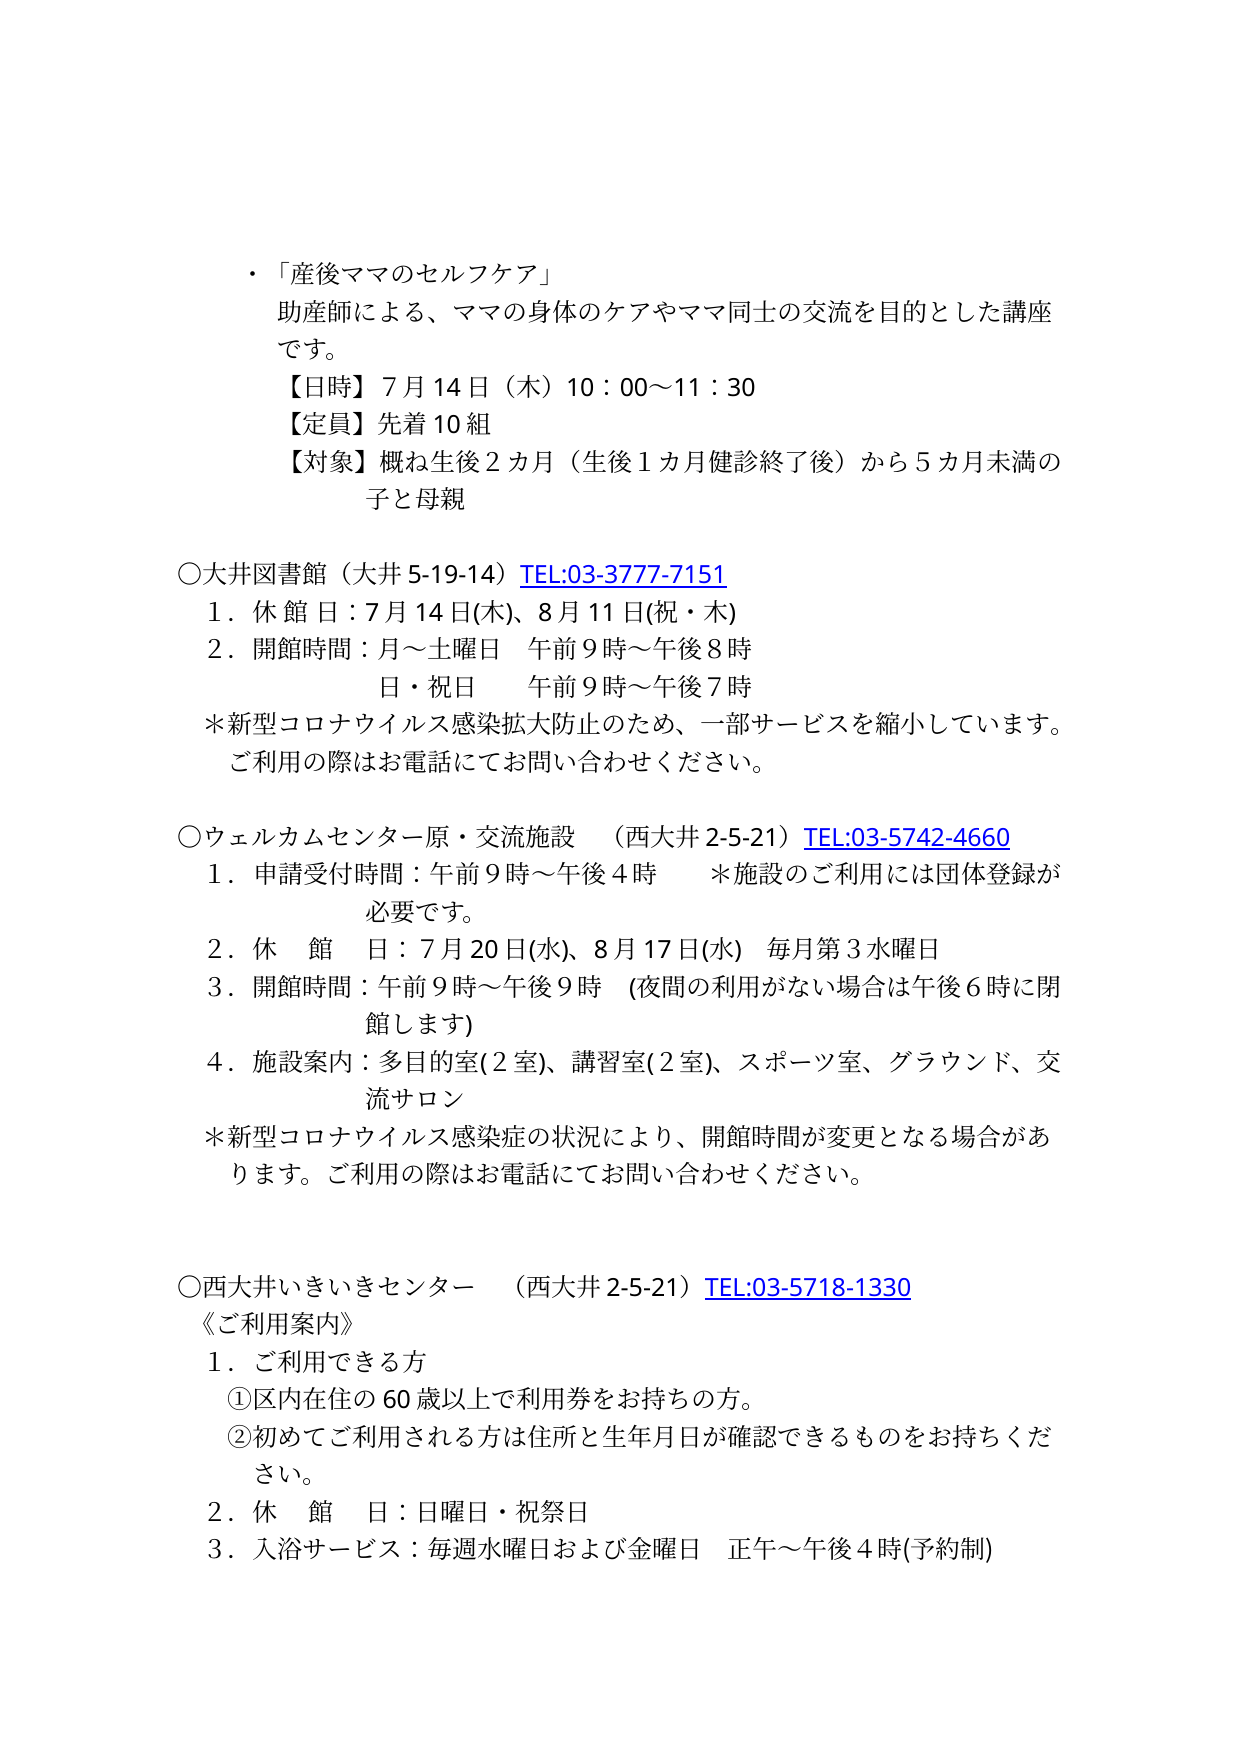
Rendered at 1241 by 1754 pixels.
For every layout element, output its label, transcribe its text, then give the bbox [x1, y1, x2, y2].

text ３．開館時間：午前９時～午後９時 (夜間の利用がない場合は午後６時に閉館します) [202, 967, 1063, 1042]
text 【日時】７月14日（木）10：00～11：30 [177, 367, 1063, 404]
text 助産師による、ママの身体のケアやママ同士の交流を目的とした講座 [177, 292, 1063, 329]
text １．ご利用できる方 [177, 1342, 1063, 1379]
text ご利用の際はお電話にてお問い合わせください。 [177, 742, 1063, 779]
text ＊新型コロナウイルス感染拡大防止のため、一部サービスを縮小しています。 [202, 704, 1063, 742]
text ４．施設案内：多目的室(２室)、講習室(２室)、スポーツ室、グラウンド、交流サロン [202, 1042, 1063, 1117]
text 【定員】先着10組 [177, 404, 1063, 442]
text １．休 館 日：7月14日(木)、8月11日(祝・木) [202, 592, 1063, 629]
text 〇ウェルカムセンター原・交流施設 （西大井2-5-21）TEL:03-5742-4660 [177, 817, 1063, 854]
text ります。ご利用の際はお電話にてお問い合わせください。 [227, 1154, 1063, 1192]
text 【対象】概ね生後２カ月（生後１カ月健診終了後）から５カ月未満の子と母親 [177, 442, 1063, 517]
text ＊新型コロナウイルス感染症の状況により、開館時間が変更となる場合があ [202, 1117, 1063, 1154]
text ・「産後ママのセルフケア」 [202, 254, 1063, 292]
text です。 [277, 329, 1063, 367]
text １．申請受付時間：午前９時～午後４時 ＊施設のご利用には団体登録が必要です。 [202, 854, 1063, 929]
text 〇大井図書館（大井5-19-14）TEL:03-3777-7151 [177, 554, 1063, 592]
text ②初めてご利用される方は住所と生年月日が確認できるものをお持ちください。 [177, 1417, 1063, 1492]
text ２．開館時間：月～土曜日 午前９時～午後８時 [202, 629, 1063, 667]
text 《ご利用案内》 [177, 1304, 1063, 1342]
text ①区内在住の60歳以上で利用券をお持ちの方。 [177, 1379, 1063, 1417]
text ２．休 館 日：日曜日・祝祭日 [177, 1492, 1063, 1529]
text ２．休 館 日：７月20日(水)、8月17日(水) 毎月第３水曜日 [202, 929, 1063, 967]
text 日・祝日 午前９時～午後７時 [177, 667, 1063, 704]
text 〇西大井いきいきセンター （西大井2-5-21）TEL:03-5718-1330 [177, 1267, 1063, 1304]
text ３．入浴サービス：毎週水曜日および金曜日 正午～午後４時(予約制) [177, 1529, 1063, 1567]
